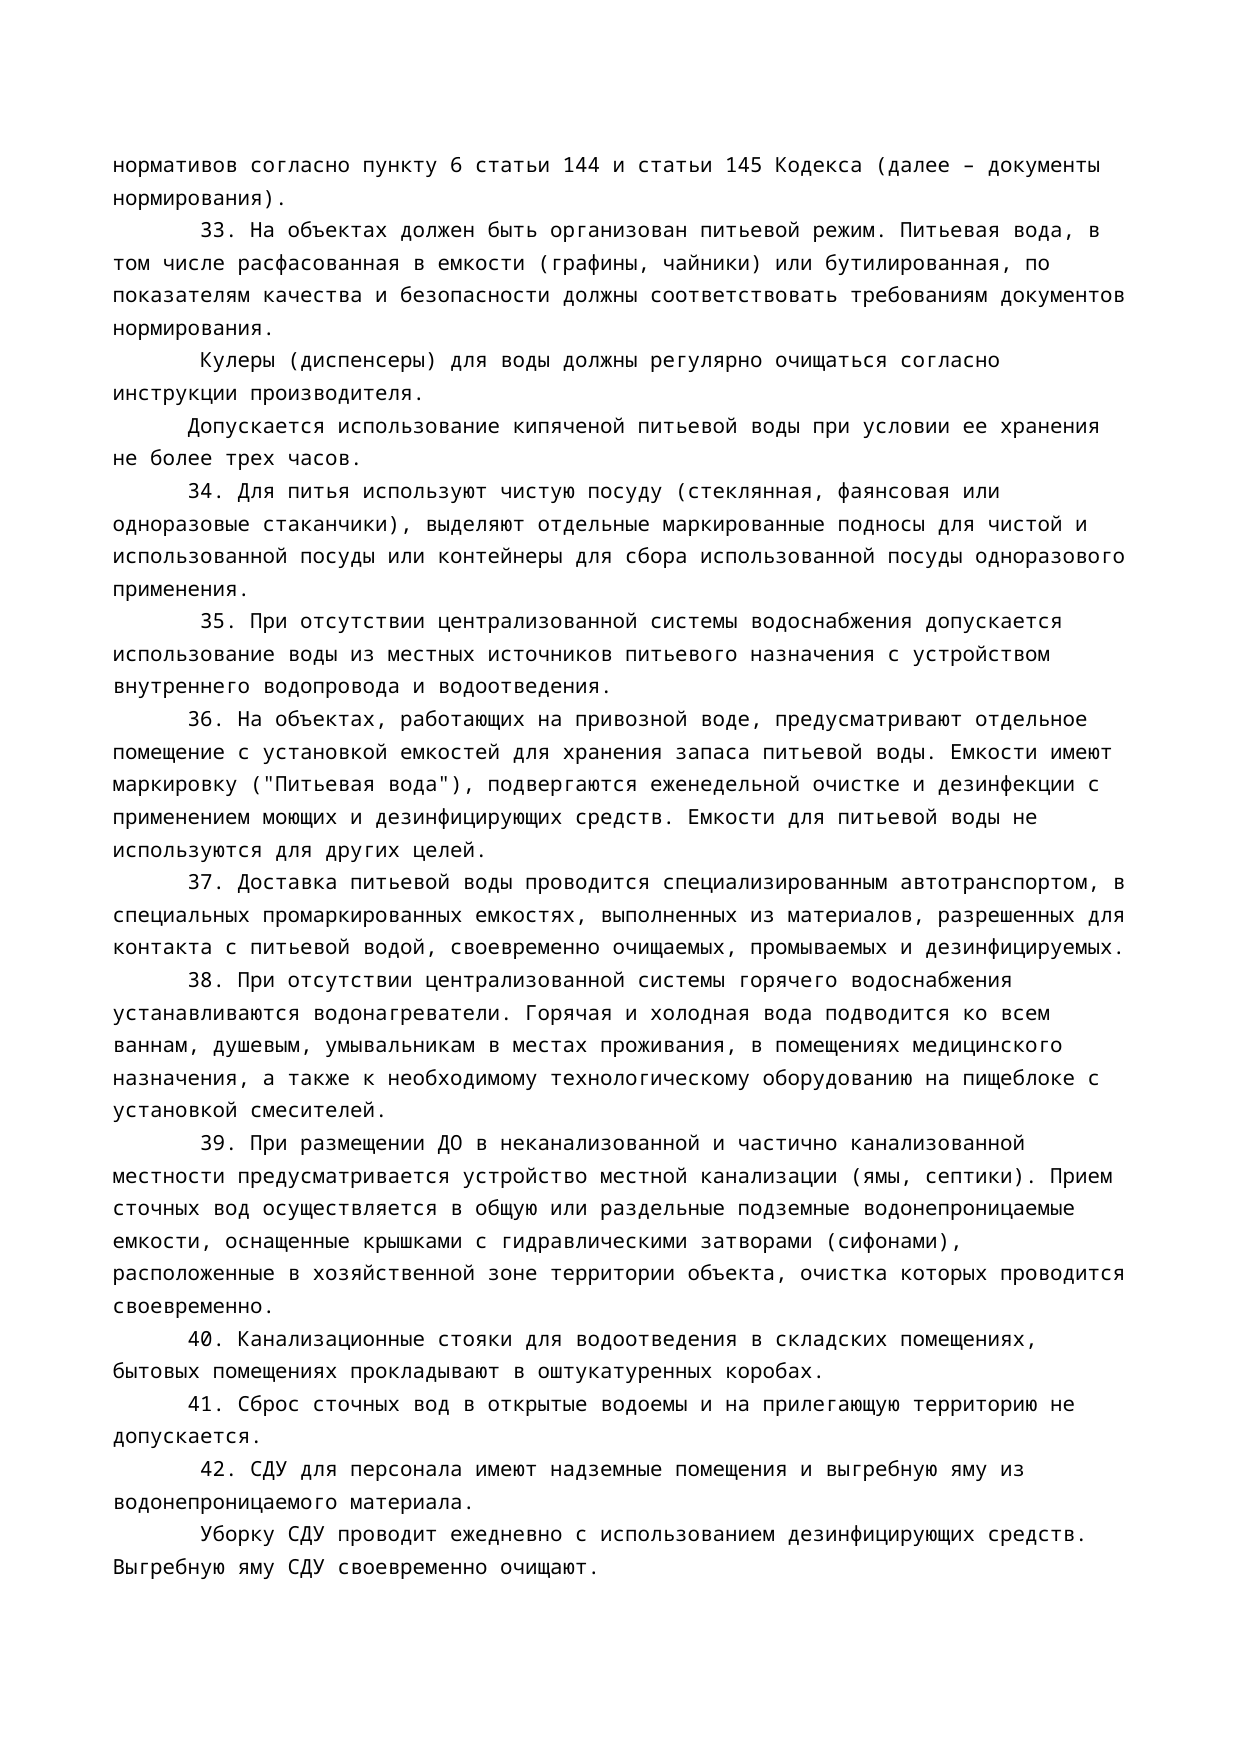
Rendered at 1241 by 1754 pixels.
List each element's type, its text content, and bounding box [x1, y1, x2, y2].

text 41. Сброс сточных вод в открытые водоемы и на прилегающую территорию не допускается. [112, 1389, 1128, 1450]
text Кулеры (диспенсеры) для воды должны регулярно очищаться согласно инструкции производителя. [112, 346, 1128, 407]
text 40. Канализационные стояки для водоотведения в складских помещениях, бытовых помещениях прокладывают в оштукатуренных коробах. [112, 1324, 1128, 1385]
text 37. Доставка питьевой воды проводится специализированным автотранспортом, в специальных промаркированных емкостях, выполненных из материалов, разрешенных для контакта с питьевой водой, своевременно очищаемых, промываемых и дезинфицируемых. [112, 867, 1128, 961]
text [112, 150, 1128, 211]
text 42. СДУ для персонала имеют надземные помещения и выгребную яму из водонепроницаемого материала. [112, 1454, 1128, 1515]
text 38. При отсутствии централизованной системы горячего водоснабжения устанавливаются водонагреватели. Горячая и холодная вода подводится ко всем ваннам, душевым, умывальникам в местах проживания, в помещениях медицинского назначения, а также к необходимому технологическому оборудованию на пищеблоке с установкой смесителей. [112, 965, 1128, 1124]
text Допускается использование кипяченой питьевой воды при условии ее хранения не более трех часов. [112, 411, 1128, 472]
text 35. При отсутствии централизованной системы водоснабжения допускается использование воды из местных источников питьевого назначения с устройством внутреннего водопровода и водоотведения. [112, 606, 1128, 700]
text 33. На объектах должен быть организован питьевой режим. Питьевая вода, в том числе расфасованная в емкости (графины, чайники) или бутилированная, по показателям качества и безопасности должны соответствовать требованиям документов нормирования. [112, 215, 1128, 341]
text 34. Для питья используют чистую посуду (стеклянная, фаянсовая или одноразовые стаканчики), выделяют отдельные маркированные подносы для чистой и использованной посуды или контейнеры для сбора использованной посуды одноразового применения. [112, 476, 1128, 602]
text 36. На объектах, работающих на привозной воде, предусматривают отдельное помещение с установкой емкостей для хранения запаса питьевой воды. Емкости имеют маркировку ("Питьевая вода"), подвергаются еженедельной очистке и дезинфекции с применением моющих и дезинфицирующих средств. Емкости для питьевой воды не используются для других целей. [112, 704, 1128, 863]
text 39. При размещении ДО в неканализованной и частично канализованной местности предусматривается устройство местной канализации (ямы, септики). Прием сточных вод осуществляется в общую или раздельные подземные водонепроницаемые емкости, оснащенные крышками с гидравлическими затворами (сифонами), расположенные в хозяйственной зоне территории объекта, очистка которых проводится своевременно. [112, 1128, 1128, 1319]
text Уборку СДУ проводит ежедневно с использованием дезинфицирующих средств. Выгребную яму СДУ своевременно очищают. [112, 1519, 1128, 1580]
